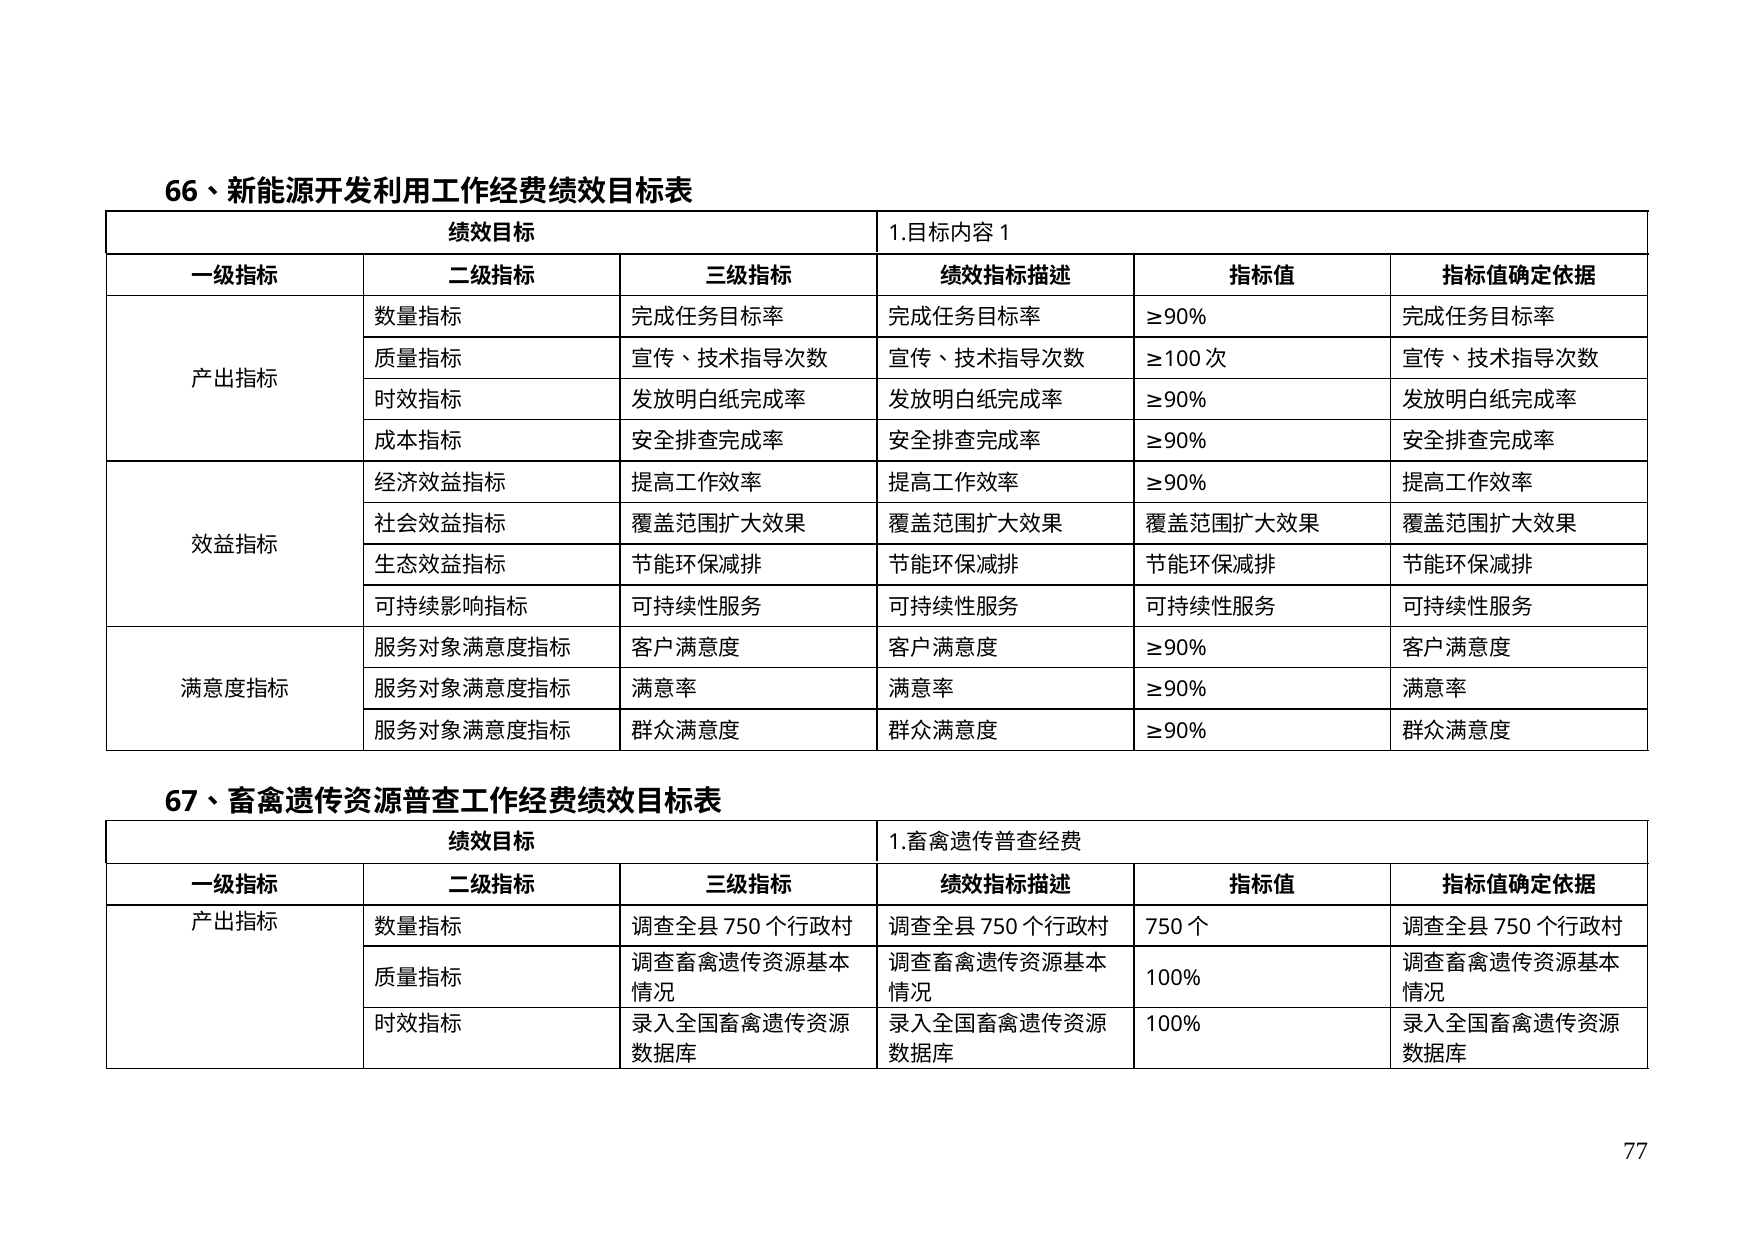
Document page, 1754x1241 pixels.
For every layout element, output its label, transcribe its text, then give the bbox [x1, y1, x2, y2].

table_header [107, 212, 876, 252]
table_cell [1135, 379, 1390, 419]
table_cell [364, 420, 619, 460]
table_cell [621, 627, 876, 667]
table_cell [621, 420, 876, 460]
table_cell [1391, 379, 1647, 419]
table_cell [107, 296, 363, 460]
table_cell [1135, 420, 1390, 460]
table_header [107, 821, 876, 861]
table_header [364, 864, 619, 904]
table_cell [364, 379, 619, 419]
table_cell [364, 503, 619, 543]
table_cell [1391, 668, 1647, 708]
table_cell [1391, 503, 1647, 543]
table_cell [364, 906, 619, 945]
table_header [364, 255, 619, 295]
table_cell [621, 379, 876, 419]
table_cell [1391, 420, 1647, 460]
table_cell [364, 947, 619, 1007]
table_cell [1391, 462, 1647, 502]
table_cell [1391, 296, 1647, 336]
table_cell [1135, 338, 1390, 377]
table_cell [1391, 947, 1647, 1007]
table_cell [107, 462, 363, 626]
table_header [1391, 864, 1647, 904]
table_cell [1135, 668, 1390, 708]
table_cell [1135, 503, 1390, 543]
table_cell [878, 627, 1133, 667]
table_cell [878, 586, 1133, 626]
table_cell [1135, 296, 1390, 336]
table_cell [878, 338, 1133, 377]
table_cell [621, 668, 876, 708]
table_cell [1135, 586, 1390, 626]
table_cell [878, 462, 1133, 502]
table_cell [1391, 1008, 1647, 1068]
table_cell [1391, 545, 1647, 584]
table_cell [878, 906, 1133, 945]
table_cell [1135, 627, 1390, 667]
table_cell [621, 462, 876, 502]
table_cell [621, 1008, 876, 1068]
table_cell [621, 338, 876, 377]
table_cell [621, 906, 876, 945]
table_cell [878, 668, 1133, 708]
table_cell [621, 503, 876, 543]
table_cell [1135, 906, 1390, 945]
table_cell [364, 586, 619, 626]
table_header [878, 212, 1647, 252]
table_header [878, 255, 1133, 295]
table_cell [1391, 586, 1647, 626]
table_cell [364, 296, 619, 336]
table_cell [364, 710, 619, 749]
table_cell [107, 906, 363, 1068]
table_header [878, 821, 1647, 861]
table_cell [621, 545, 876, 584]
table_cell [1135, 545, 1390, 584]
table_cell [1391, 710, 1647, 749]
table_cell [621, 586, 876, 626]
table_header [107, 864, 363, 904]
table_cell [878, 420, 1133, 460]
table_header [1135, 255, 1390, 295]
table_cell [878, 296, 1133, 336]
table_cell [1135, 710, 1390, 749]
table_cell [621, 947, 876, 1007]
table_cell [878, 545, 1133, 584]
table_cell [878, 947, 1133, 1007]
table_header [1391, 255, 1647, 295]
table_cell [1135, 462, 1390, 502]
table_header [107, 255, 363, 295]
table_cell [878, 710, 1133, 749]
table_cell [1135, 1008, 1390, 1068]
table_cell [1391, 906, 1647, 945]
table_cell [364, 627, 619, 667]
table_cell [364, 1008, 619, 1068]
text 66、新能源开发利用工作经费绩效目标表 [106, 171, 1648, 210]
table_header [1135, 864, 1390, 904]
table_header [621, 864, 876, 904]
text 67、畜禽遗传资源普查工作经费绩效目标表 [106, 780, 1648, 819]
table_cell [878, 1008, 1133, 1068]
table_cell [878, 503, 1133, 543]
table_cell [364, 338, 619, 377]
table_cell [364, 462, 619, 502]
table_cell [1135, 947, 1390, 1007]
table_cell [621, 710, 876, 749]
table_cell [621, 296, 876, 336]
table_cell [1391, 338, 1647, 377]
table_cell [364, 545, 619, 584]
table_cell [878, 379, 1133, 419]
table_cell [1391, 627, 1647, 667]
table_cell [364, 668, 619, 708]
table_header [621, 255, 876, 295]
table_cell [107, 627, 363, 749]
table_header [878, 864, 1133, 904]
